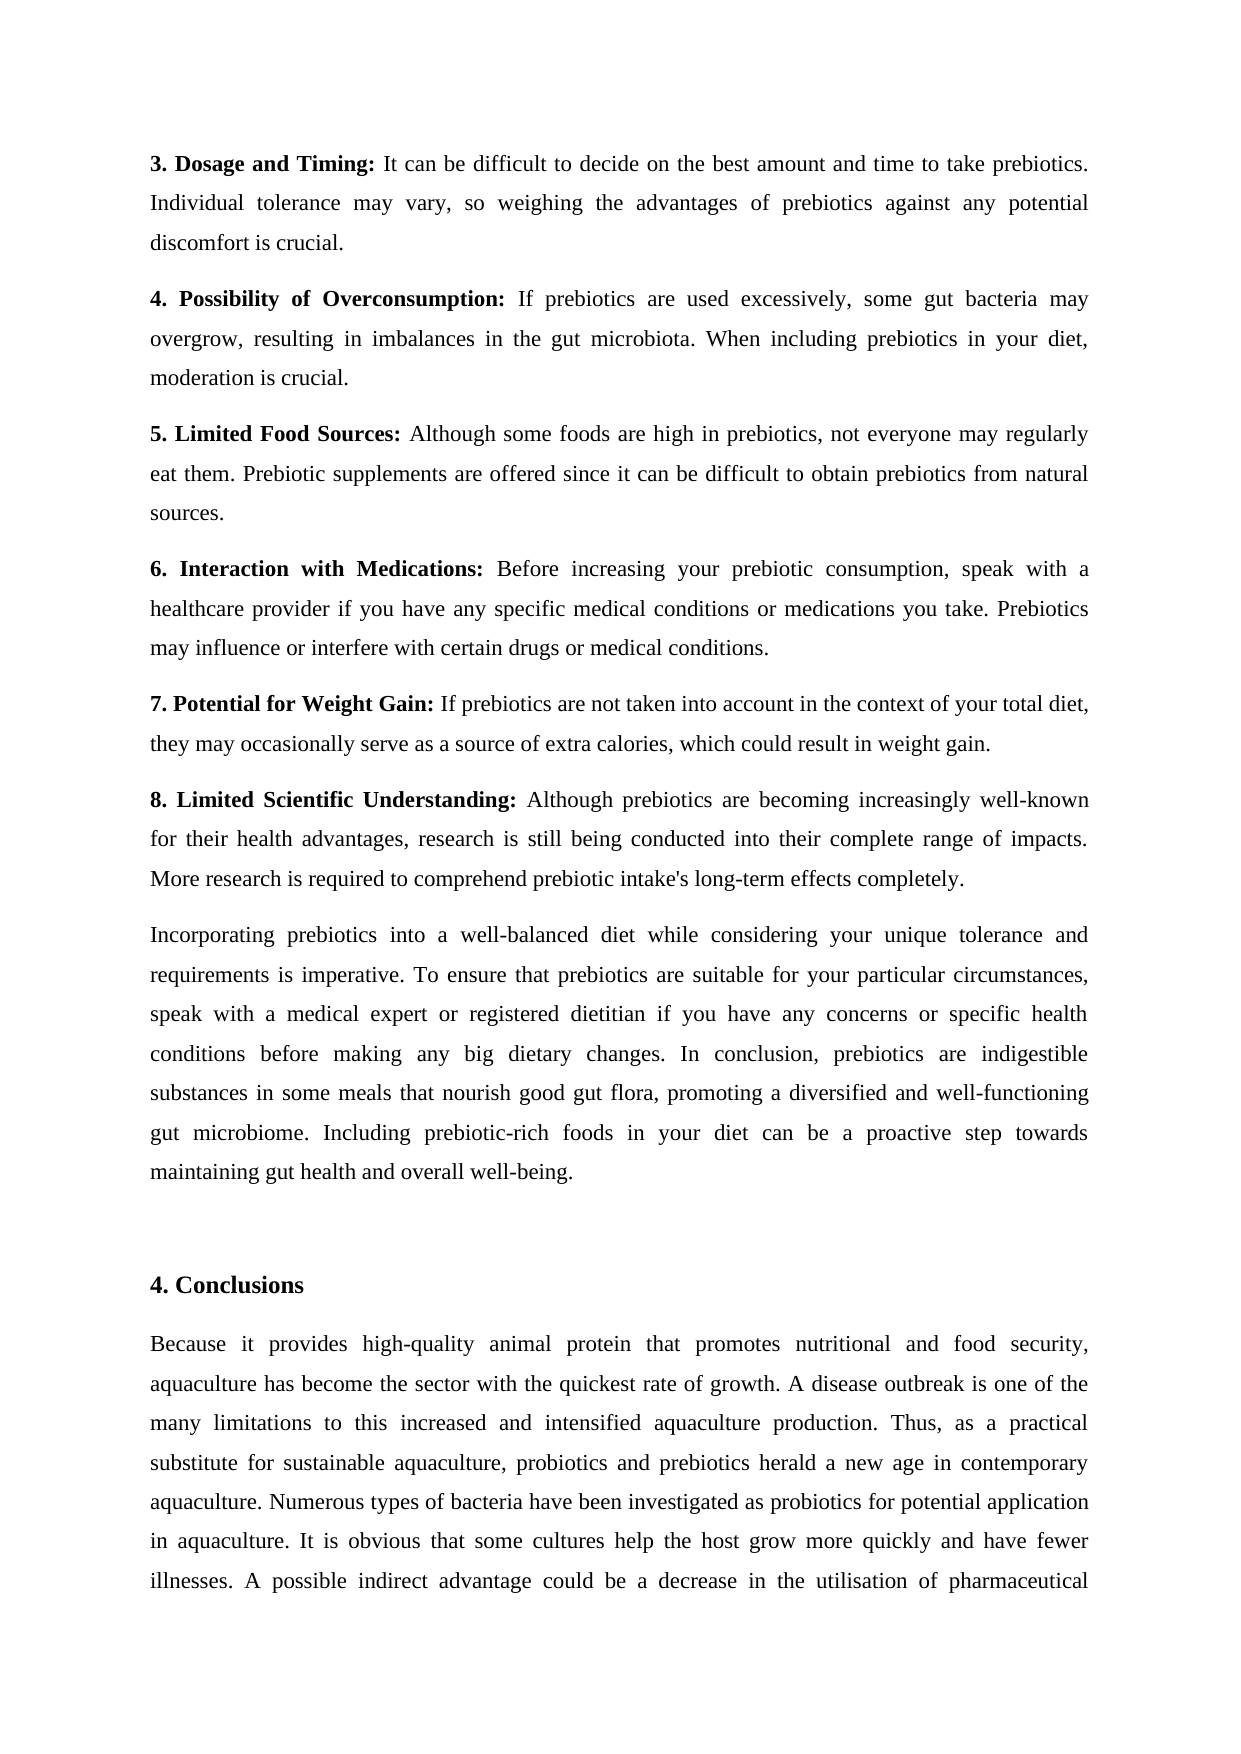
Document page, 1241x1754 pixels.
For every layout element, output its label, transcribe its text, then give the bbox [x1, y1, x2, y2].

text 4. Conclusions [150, 1270, 1090, 1299]
text 5. Limited Food Sources: Although some foods are high in prebiotics, not everyone may regularly eat them. Prebiotic supplements are offered since it can be difficult to obtain prebiotics from natural sources. [150, 420, 1090, 526]
text 7. Potential for Weight Gain: If prebiotics are not taken into account in the context of your total diet, they may occasionally serve as a source of extra calories, which could result in weight gain. [150, 690, 1090, 756]
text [150, 1330, 1090, 1593]
text 3. Dosage and Timing: It can be difficult to decide on the best amount and time to take prebiotics. Individual tolerance may vary, so weighing the advantages of prebiotics against any potential discomfort is crucial. [150, 150, 1090, 255]
text 8. Limited Scientific Understanding: Although prebiotics are becoming increasingly well-known for their health advantages, research is still being conducted into their complete range of impacts. More research is required to comprehend prebiotic intake's long-term effects completely. [150, 786, 1090, 891]
text 4. Possibility of Overconsumption: If prebiotics are used excessively, some gut bacteria may overgrow, resulting in imbalances in the gut microbiota. When including prebiotics in your diet, moderation is crucial. [150, 285, 1090, 390]
text 6. Interaction with Medications: Before increasing your prebiotic consumption, speak with a healthcare provider if you have any specific medical conditions or medications you take. Prebiotics may influence or interfere with certain drugs or medical conditions. [150, 555, 1090, 661]
text Incorporating prebiotics into a well-balanced diet while considering your unique tolerance and requirements is imperative. To ensure that prebiotics are suitable for your particular circumstances, speak with a medical expert or registered dietitian if you have any concerns or specific health conditions before making any big dietary changes. In conclusion, prebiotics are indigestible substances in some meals that nourish good gut flora, promoting a diversified and well-functioning gut microbiome. Including prebiotic-rich foods in your diet can be a proactive step towards maintaining gut health and overall well-being. [150, 921, 1090, 1184]
